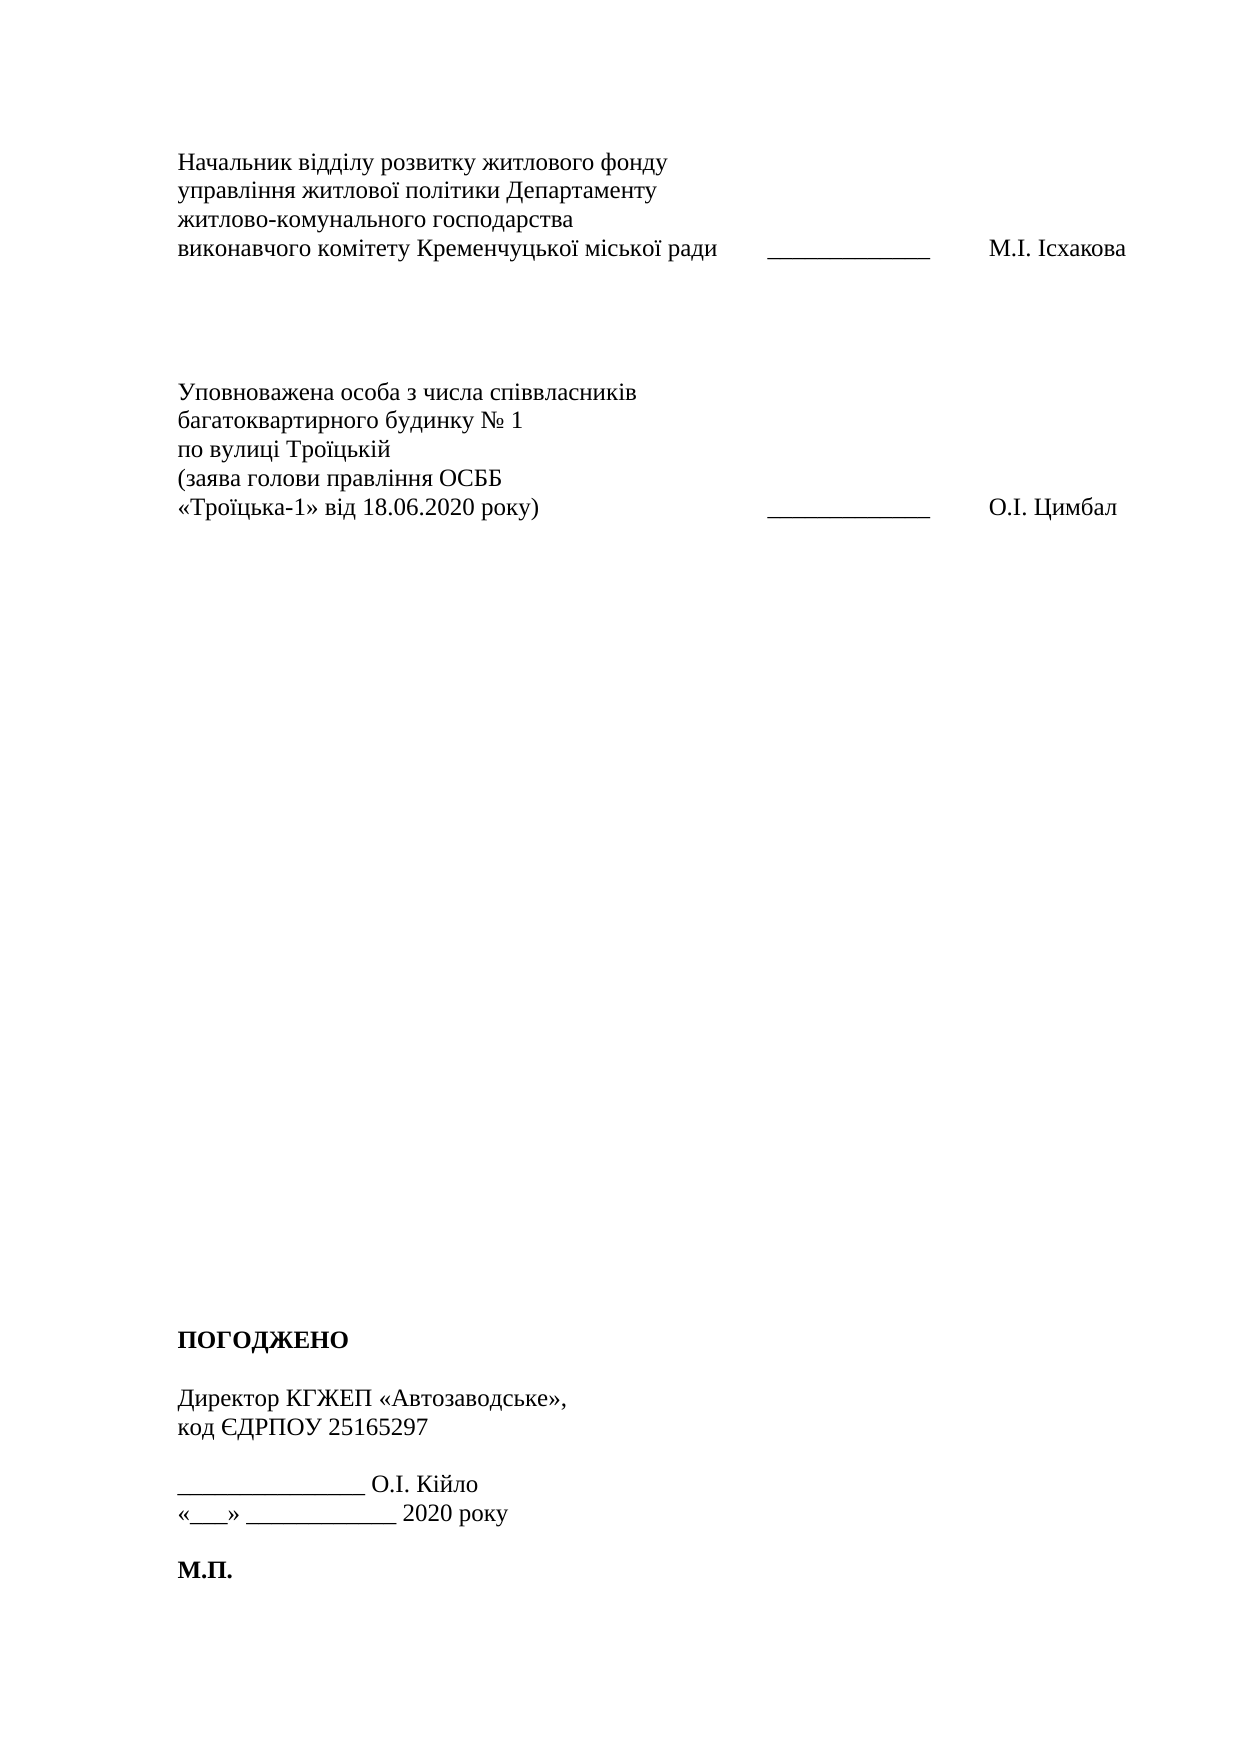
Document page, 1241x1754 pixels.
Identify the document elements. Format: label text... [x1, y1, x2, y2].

text по вулиці Троїцькій [177, 434, 1181, 463]
text виконавчого комітету Кременчуцької міської ради _____________ М.І. Ісхакова [177, 233, 1181, 262]
text Директор КГЖЕП «Автозаводське», [177, 1383, 1181, 1412]
text _______________ О.І. Кійло [177, 1469, 1181, 1498]
text ПОГОДЖЕНО [177, 1326, 1181, 1354]
text Уповноважена особа з числа співвласників [177, 377, 1181, 406]
text Начальник відділу розвитку житлового фонду [177, 147, 1181, 176]
text «Троїцька-1» від 18.06.2020 року) _____________ О.І. Цимбал [177, 492, 1181, 521]
text М.П. [177, 1556, 1181, 1584]
text «___» ____________ 2020 року [177, 1498, 1181, 1527]
text управління житлової політики Департаменту [177, 176, 1181, 204]
text код ЄДРПОУ 25165297 [177, 1412, 1181, 1441]
text житлово-комунального господарства [177, 204, 1181, 233]
text багатоквартирного будинку № 1 [177, 406, 1181, 434]
text (заява голови правління ОСББ [177, 463, 1181, 492]
